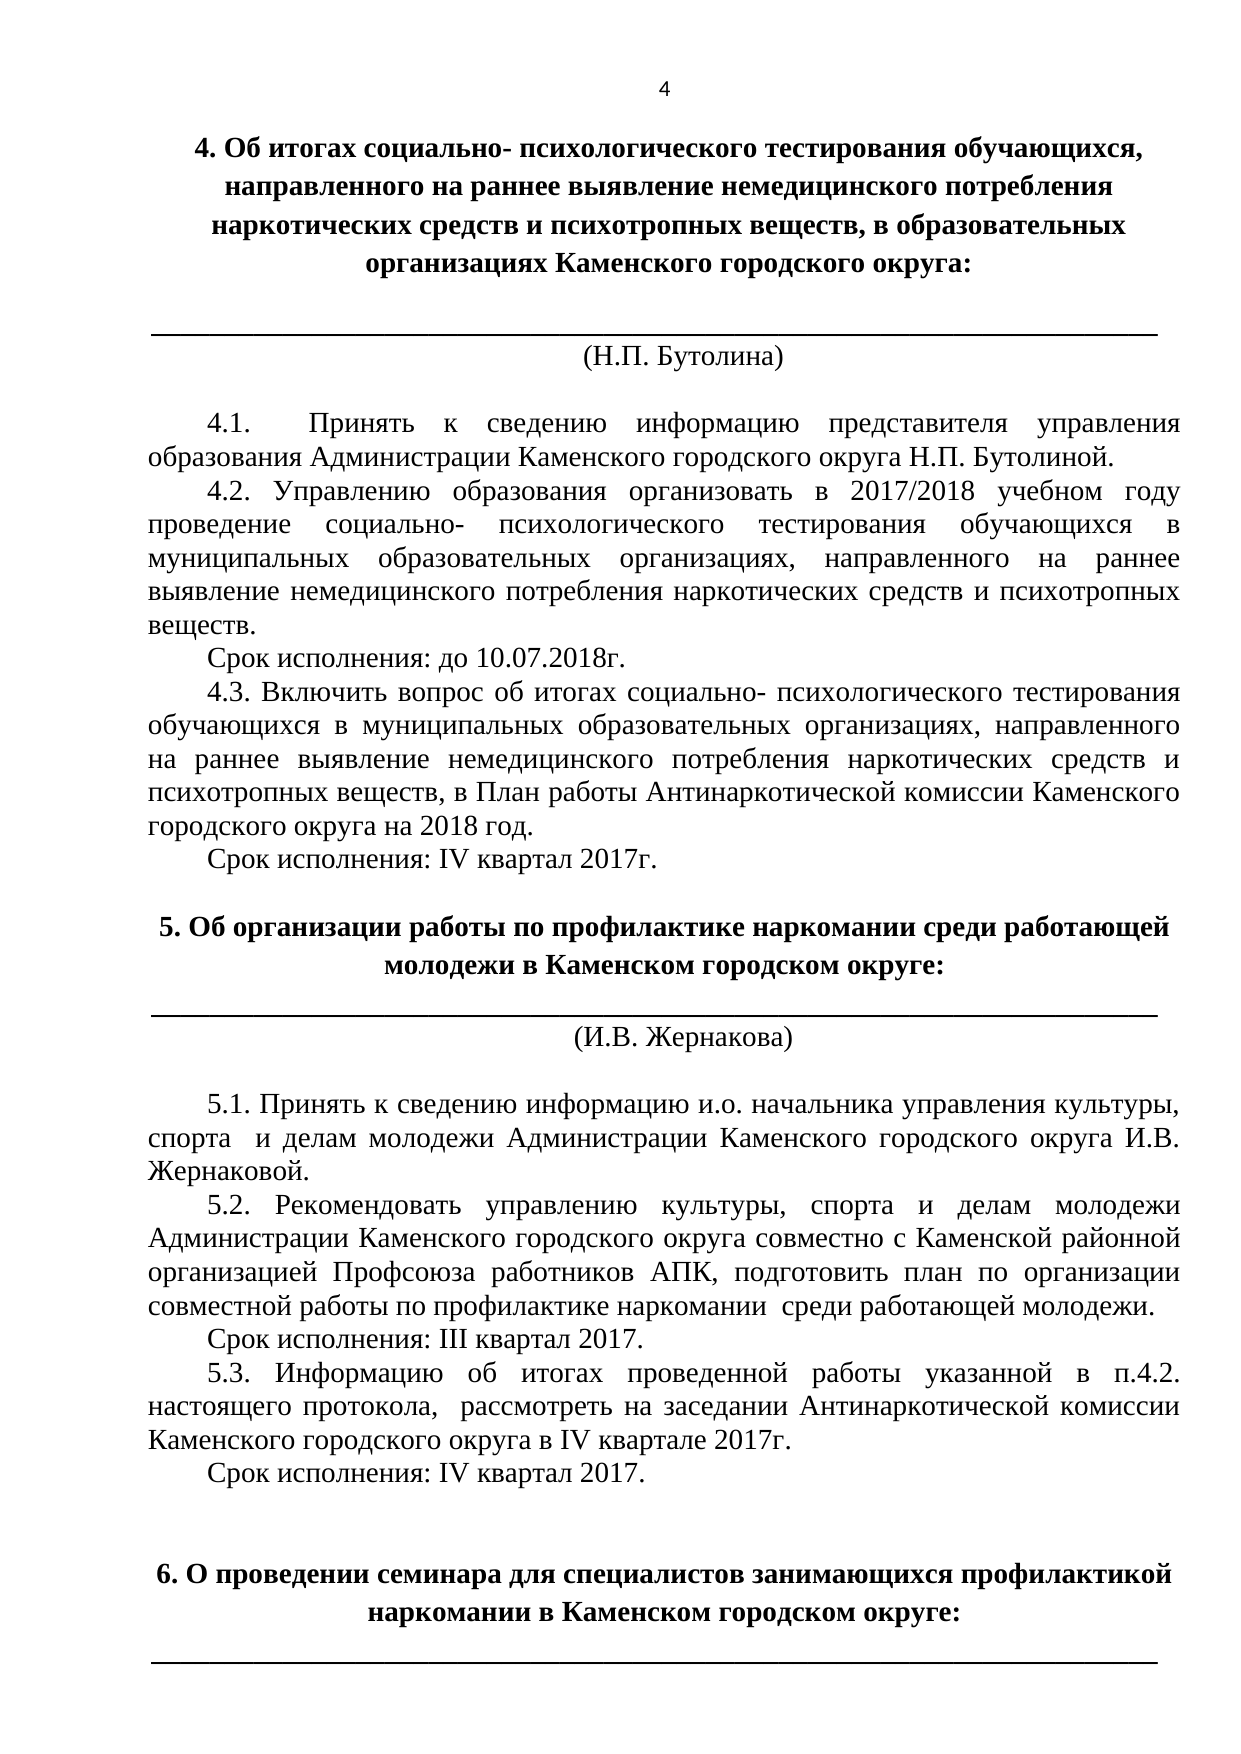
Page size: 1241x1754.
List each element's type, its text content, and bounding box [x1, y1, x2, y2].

text _____________________________________________________________________ [148, 986, 1181, 1019]
text 5.1. Принять к сведению информацию и.о. начальника управления культуры, спорта и делам молодежи Администрации Каменского городского округа И.В. Жернаковой. [148, 1086, 1181, 1187]
text (И.В. Жернакова) [185, 1019, 1181, 1053]
text 4.3. Включить вопрос об итогах социально- психологического тестирования обучающихся в муниципальных образовательных организациях, направленного на раннее выявление немедицинского потребления наркотических средств и психотропных веществ, в План работы Антинаркотической комиссии Каменского городского округа на 2018 год. [148, 674, 1181, 842]
text (Н.П. Бутолина) [185, 338, 1181, 372]
text _____________________________________________________________________ [148, 305, 1181, 338]
text Срок исполнения: IV квартал 2017. [148, 1455, 1181, 1489]
text 4. Об итогах социально- психологического тестирования обучающихся, направленного на раннее выявление немедицинского потребления наркотических средств и психотропных веществ, в образовательных организациях Каменского городского округа: [148, 130, 1190, 279]
text 4.1. Принять к сведению информацию представителя управления образования Администрации Каменского городского округа Н.П. Бутолиной. [148, 406, 1181, 473]
text 6. О проведении семинара для специалистов занимающихся профилактикой наркомании в Каменском городском округе: [148, 1556, 1181, 1628]
text 5.2. Рекомендовать управлению культуры, спорта и делам молодежи Администрации Каменского городского округа совместно с Каменской районной организацией Профсоюза работников АПК, подготовить план по организации совместной работы по профилактике наркомании среди работающей молодежи. [148, 1187, 1181, 1321]
text 5. Об организации работы по профилактике наркомании среди работающей молодежи в Каменском городском округе: [148, 909, 1181, 981]
text 4.2. Управлению образования организовать в 2017/2018 учебном году проведение социально- психологического тестирования обучающихся в муниципальных образовательных организациях, направленного на раннее выявление немедицинского потребления наркотических средств и психотропных веществ. [148, 473, 1181, 640]
text Срок исполнения: до 10.07.2018г. [148, 640, 1181, 674]
text Срок исполнения: III квартал 2017. [148, 1321, 1181, 1355]
text Срок исполнения: IV квартал 2017г. [148, 842, 1181, 875]
text _____________________________________________________________________ [148, 1633, 1181, 1667]
text 5.3. Информацию об итогах проведенной работы указанной в п.4.2. настоящего протокола, рассмотреть на заседании Антинаркотической комиссии Каменского городского округа в IV квартале 2017г. [148, 1355, 1181, 1455]
